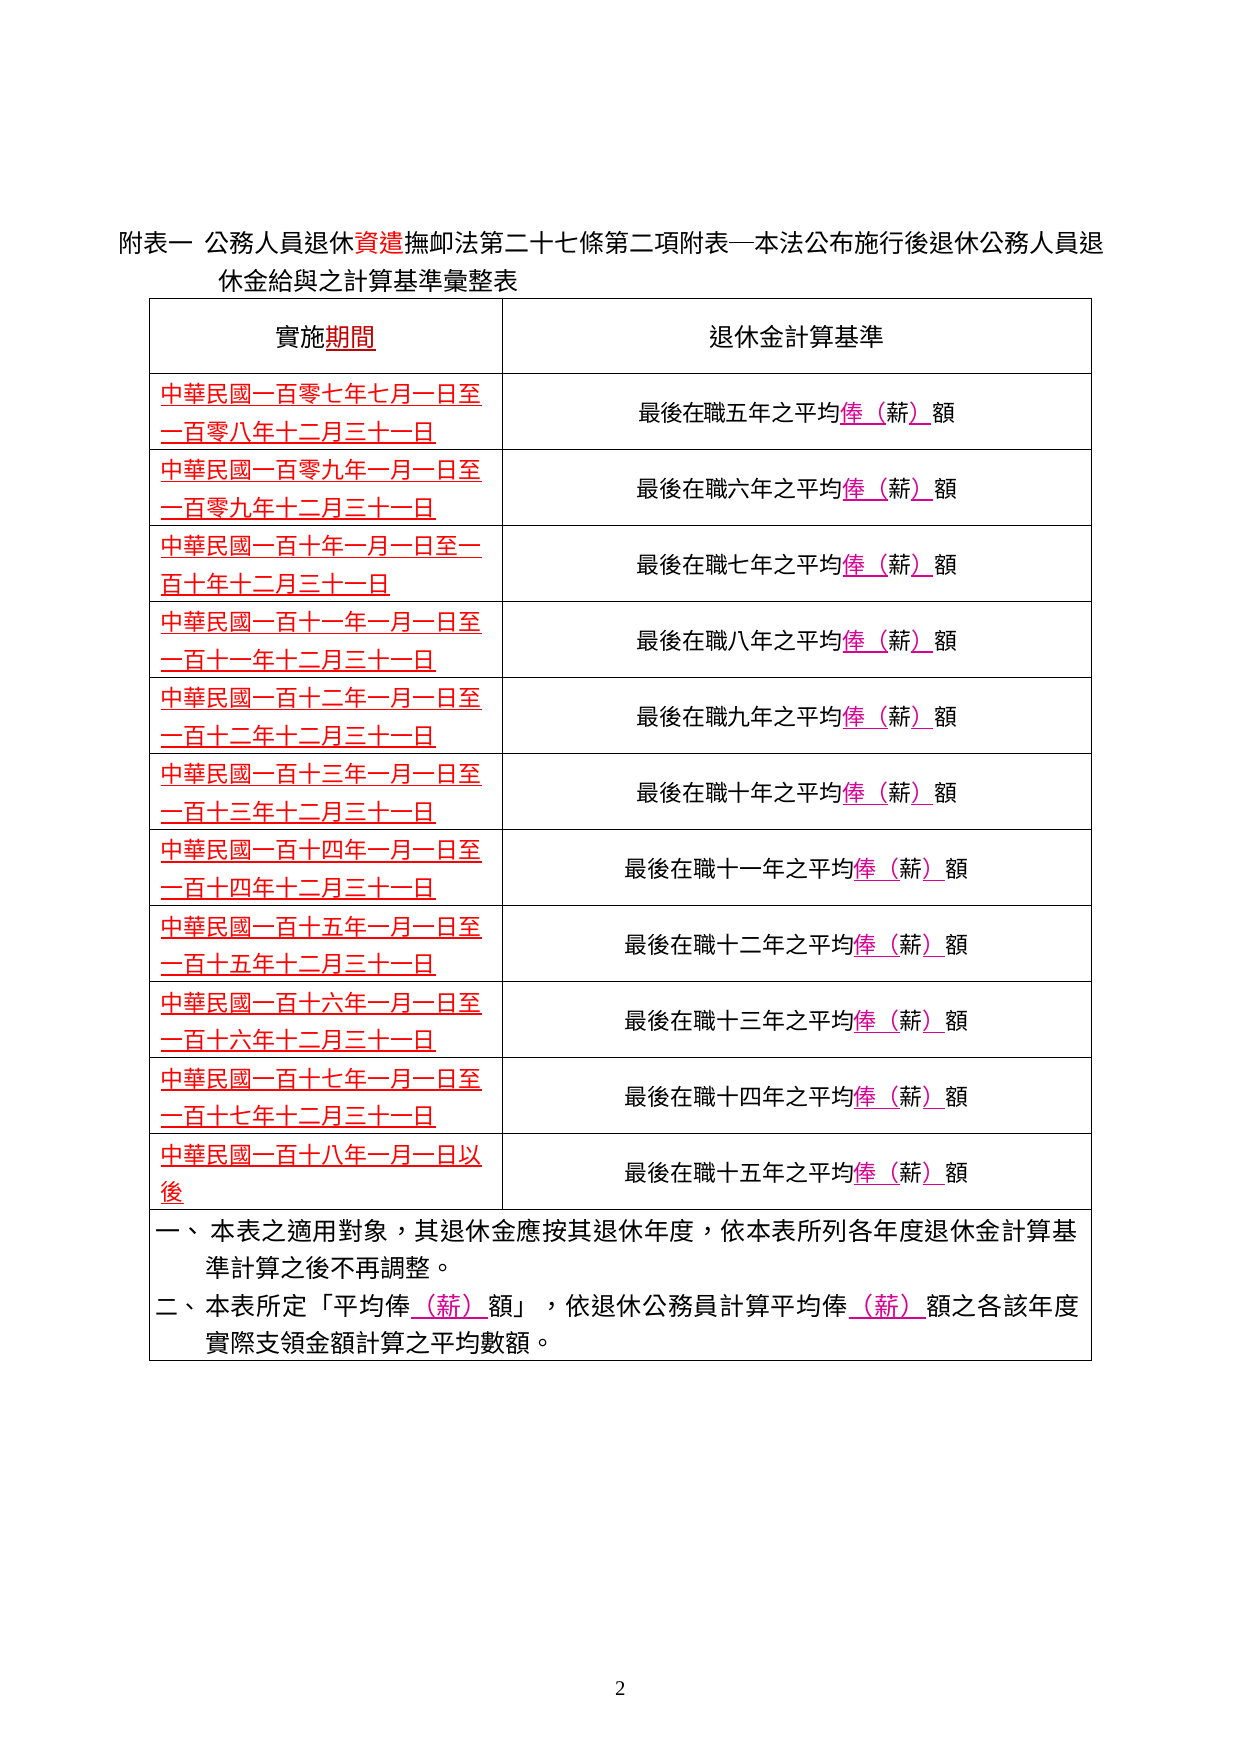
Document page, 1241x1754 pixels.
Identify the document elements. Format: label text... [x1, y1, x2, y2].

table_cell 中華民國一百零七年七月一日至一百零八年十二月三十一日 [150, 374, 502, 449]
table_cell 最後在職九年之平均俸（薪）額 [503, 678, 1091, 753]
table_cell 最後在職六年之平均俸（薪）額 [503, 450, 1091, 525]
table_cell 中華民國一百十五年一月一日至一百十五年十二月三十一日 [150, 906, 502, 981]
table_cell 中華民國一百十三年一月一日至一百十三年十二月三十一日 [150, 754, 502, 829]
table_cell 最後在職七年之平均俸（薪）額 [503, 526, 1091, 601]
table_cell 最後在職十年之平均俸（薪）額 [503, 754, 1091, 829]
table_cell 最後在職八年之平均俸（薪）額 [503, 602, 1091, 677]
table_cell 最後在職五年之平均俸（薪）額 [503, 374, 1091, 449]
table_header 實施期間 [150, 299, 502, 373]
table_header 退休金計算基準 [503, 299, 1091, 373]
table_cell 本表之適用對象，其退休金應按其退休年度，依本表所列各年度退休金計算基準計算之後不再調整。 本表所定「平均俸（薪）額」，依退休公務員計算平均俸（薪）額之各該年度實際支領金額計算之平均數額。 [150, 1210, 1091, 1360]
table_cell 中華民國一百十四年一月一日至一百十四年十二月三十一日 [150, 830, 502, 905]
table_cell 中華民國一百十七年一月一日至一百十七年十二月三十一日 [150, 1058, 502, 1133]
table_cell 中華民國一百十一年一月一日至一百十一年十二月三十一日 [150, 602, 502, 677]
table_cell 最後在職十二年之平均俸（薪）額 [503, 906, 1091, 981]
table_cell 中華民國一百十八年一月一日以後 [150, 1134, 502, 1209]
table_cell 中華民國一百十六年一月一日至一百十六年十二月三十一日 [150, 982, 502, 1057]
table_cell 最後在職十五年之平均俸（薪）額 [503, 1134, 1091, 1209]
table_cell 最後在職十一年之平均俸（薪）額 [503, 830, 1091, 905]
table_cell 最後在職十三年之平均俸（薪）額 [503, 982, 1091, 1057]
text 附表一 公務人員退休資遣撫卹法第二十七條第二項附表─本法公布施行後退休公務人員退休金給與之計算基準彙整表 [118, 223, 1122, 298]
table_cell 中華民國一百十年一月一日至一百十年十二月三十一日 [150, 526, 502, 601]
table_cell 最後在職十四年之平均俸（薪）額 [503, 1058, 1091, 1133]
table_cell 中華民國一百十二年一月一日至一百十二年十二月三十一日 [150, 678, 502, 753]
table_cell 中華民國一百零九年一月一日至一百零九年十二月三十一日 [150, 450, 502, 525]
